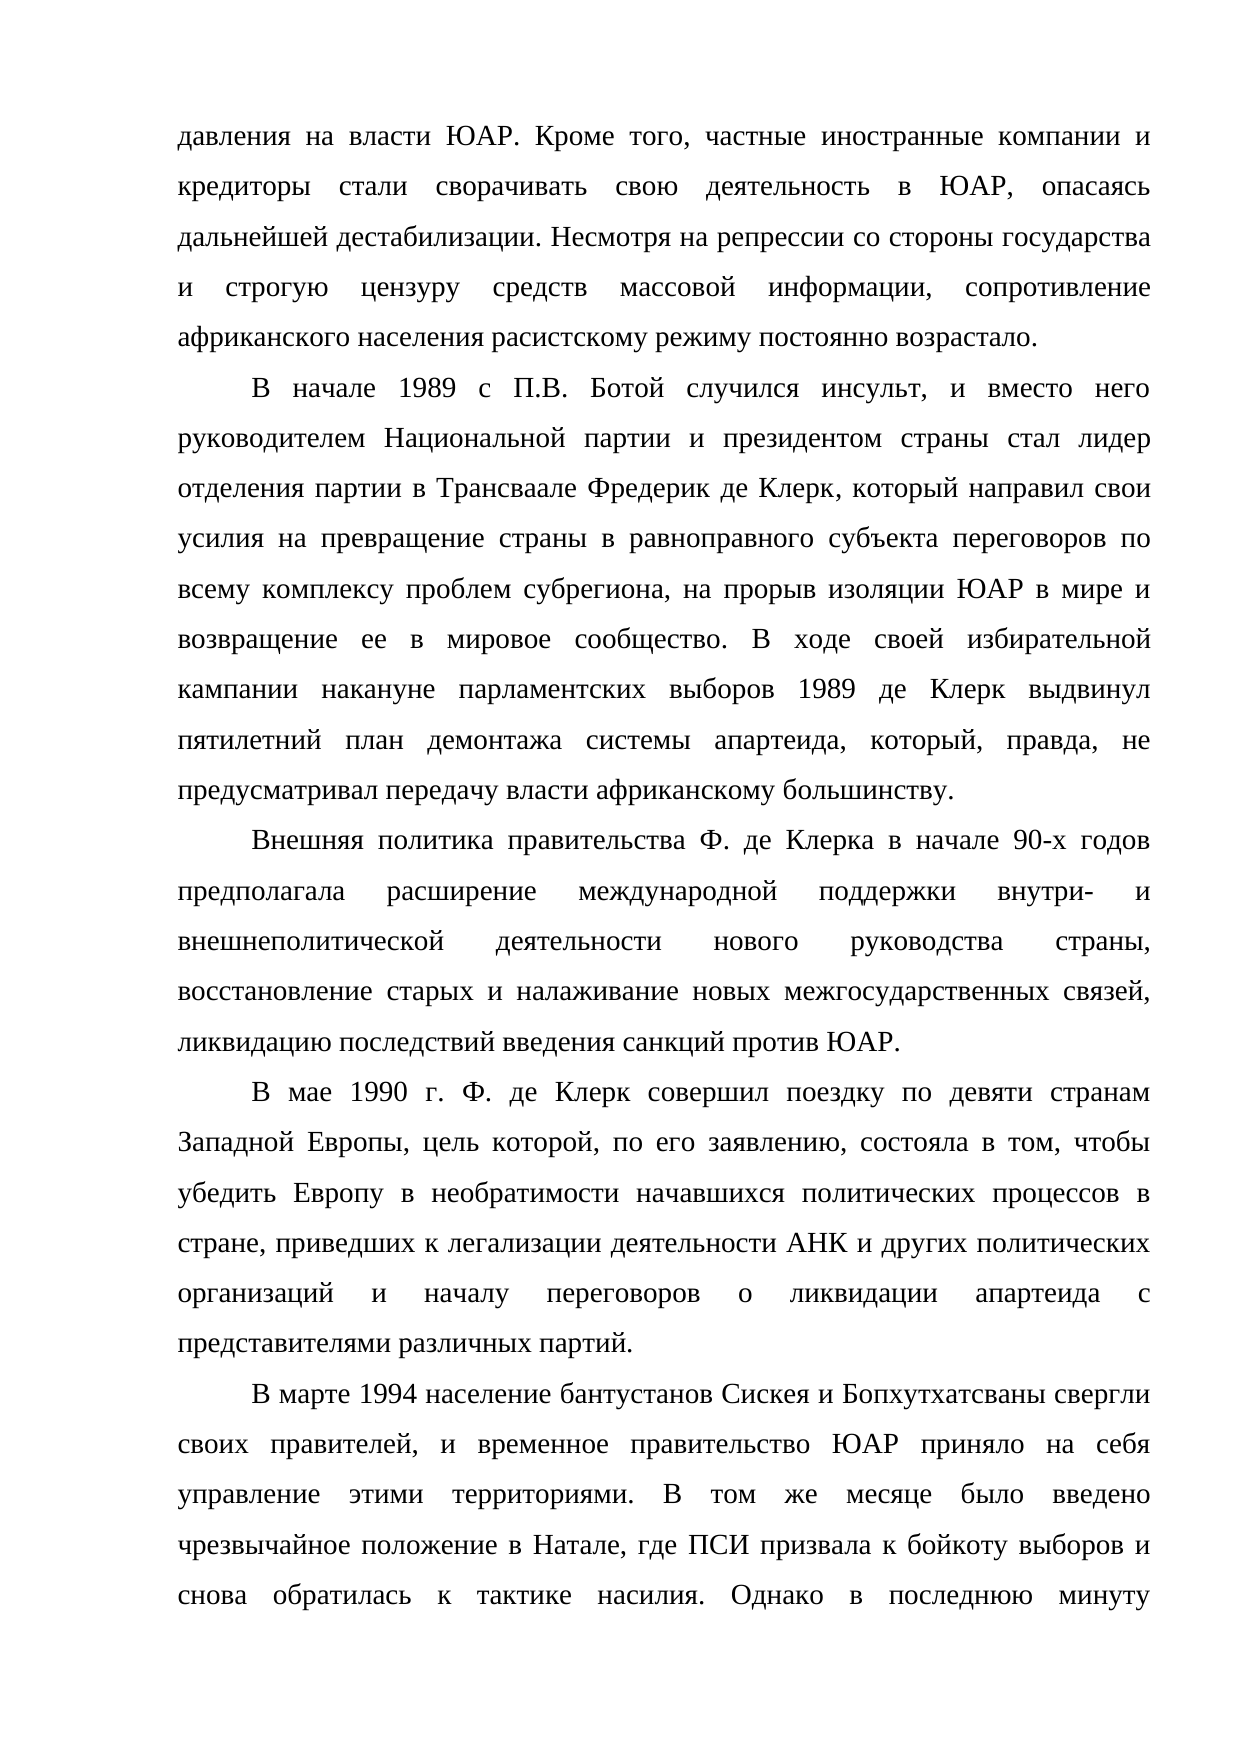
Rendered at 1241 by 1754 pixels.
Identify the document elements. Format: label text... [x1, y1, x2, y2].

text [177, 1376, 1152, 1611]
text Внешняя политика правительства Ф. де Клерка в начале 90-х годов предполагала расширение международной поддержки внутри- и внешнеполитической деятельности нового руководства страны, восстановление старых и налаживание новых межгосударственных связей, ликвидацию последствий введения санкций против ЮАР. [177, 822, 1152, 1057]
text В мае . Ф. де Клерк совершил поездку по девяти странам Западной Европы, цель которой, по его заявлению, состояла в том, чтобы убедить Европу в необратимости начавшихся политических процессов в стране, приведших к легализации деятельности АНК и других политических организаций и началу переговоров о ликвидации апартеида с представителями различных партий. [177, 1074, 1152, 1359]
text В начале 1989 с П.В. Ботой случился инсульт, и вместо него руководителем Национальной партии и президентом страны стал лидер отделения партии в Трансваале Фредерик де Клерк, который направил свои усилия на превращение страны в равноправного субъекта переговоров по всему комплексу проблем субрегиона, на прорыв изоляции ЮАР в мире и возвращение ее в мировое сообщество. В ходе своей избирательной кампании накануне парламентских выборов 1989 де Клерк выдвинул пятилетний план демонтажа системы апартеида, который, правда, не предусматривал передачу власти африканскому большинству. [177, 370, 1152, 806]
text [177, 118, 1152, 353]
